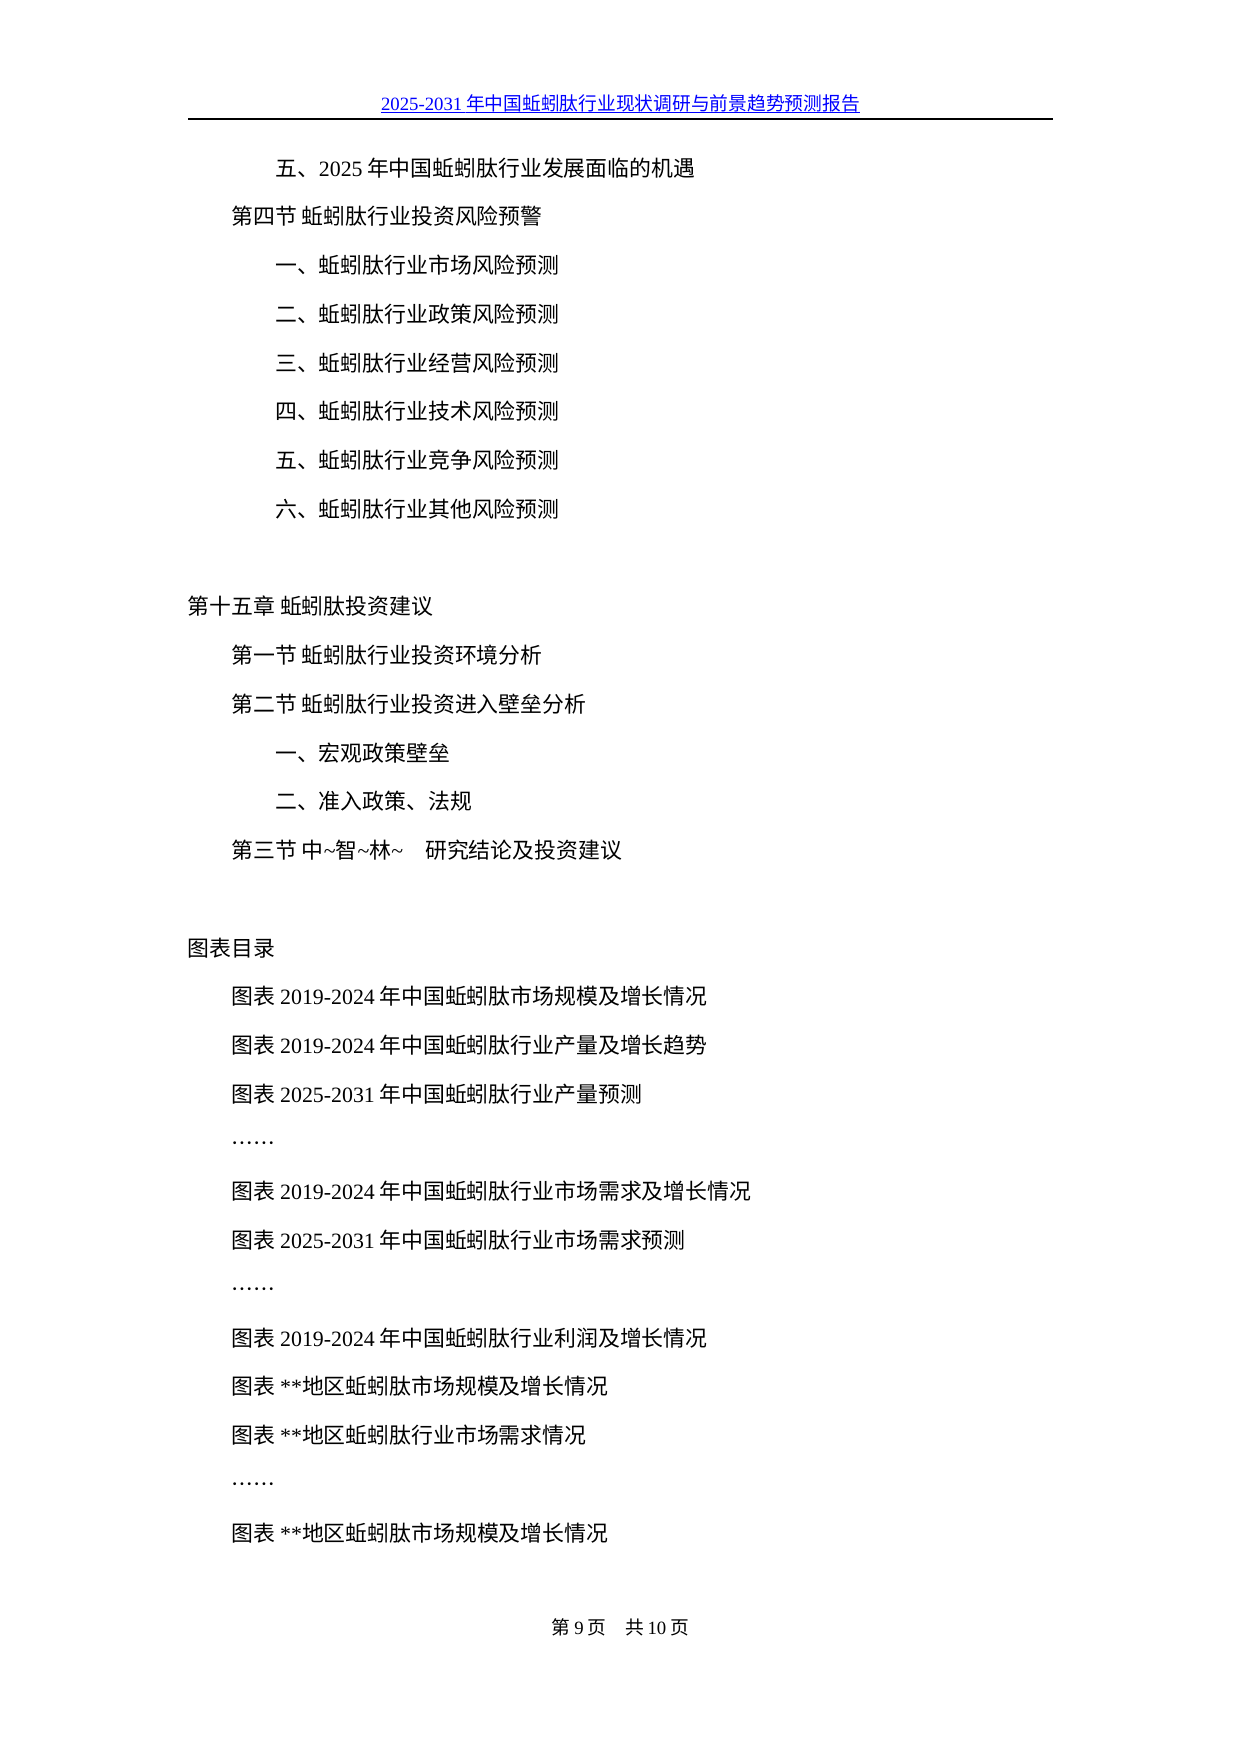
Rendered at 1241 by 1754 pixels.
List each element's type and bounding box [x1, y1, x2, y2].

text [187, 150, 1053, 1548]
